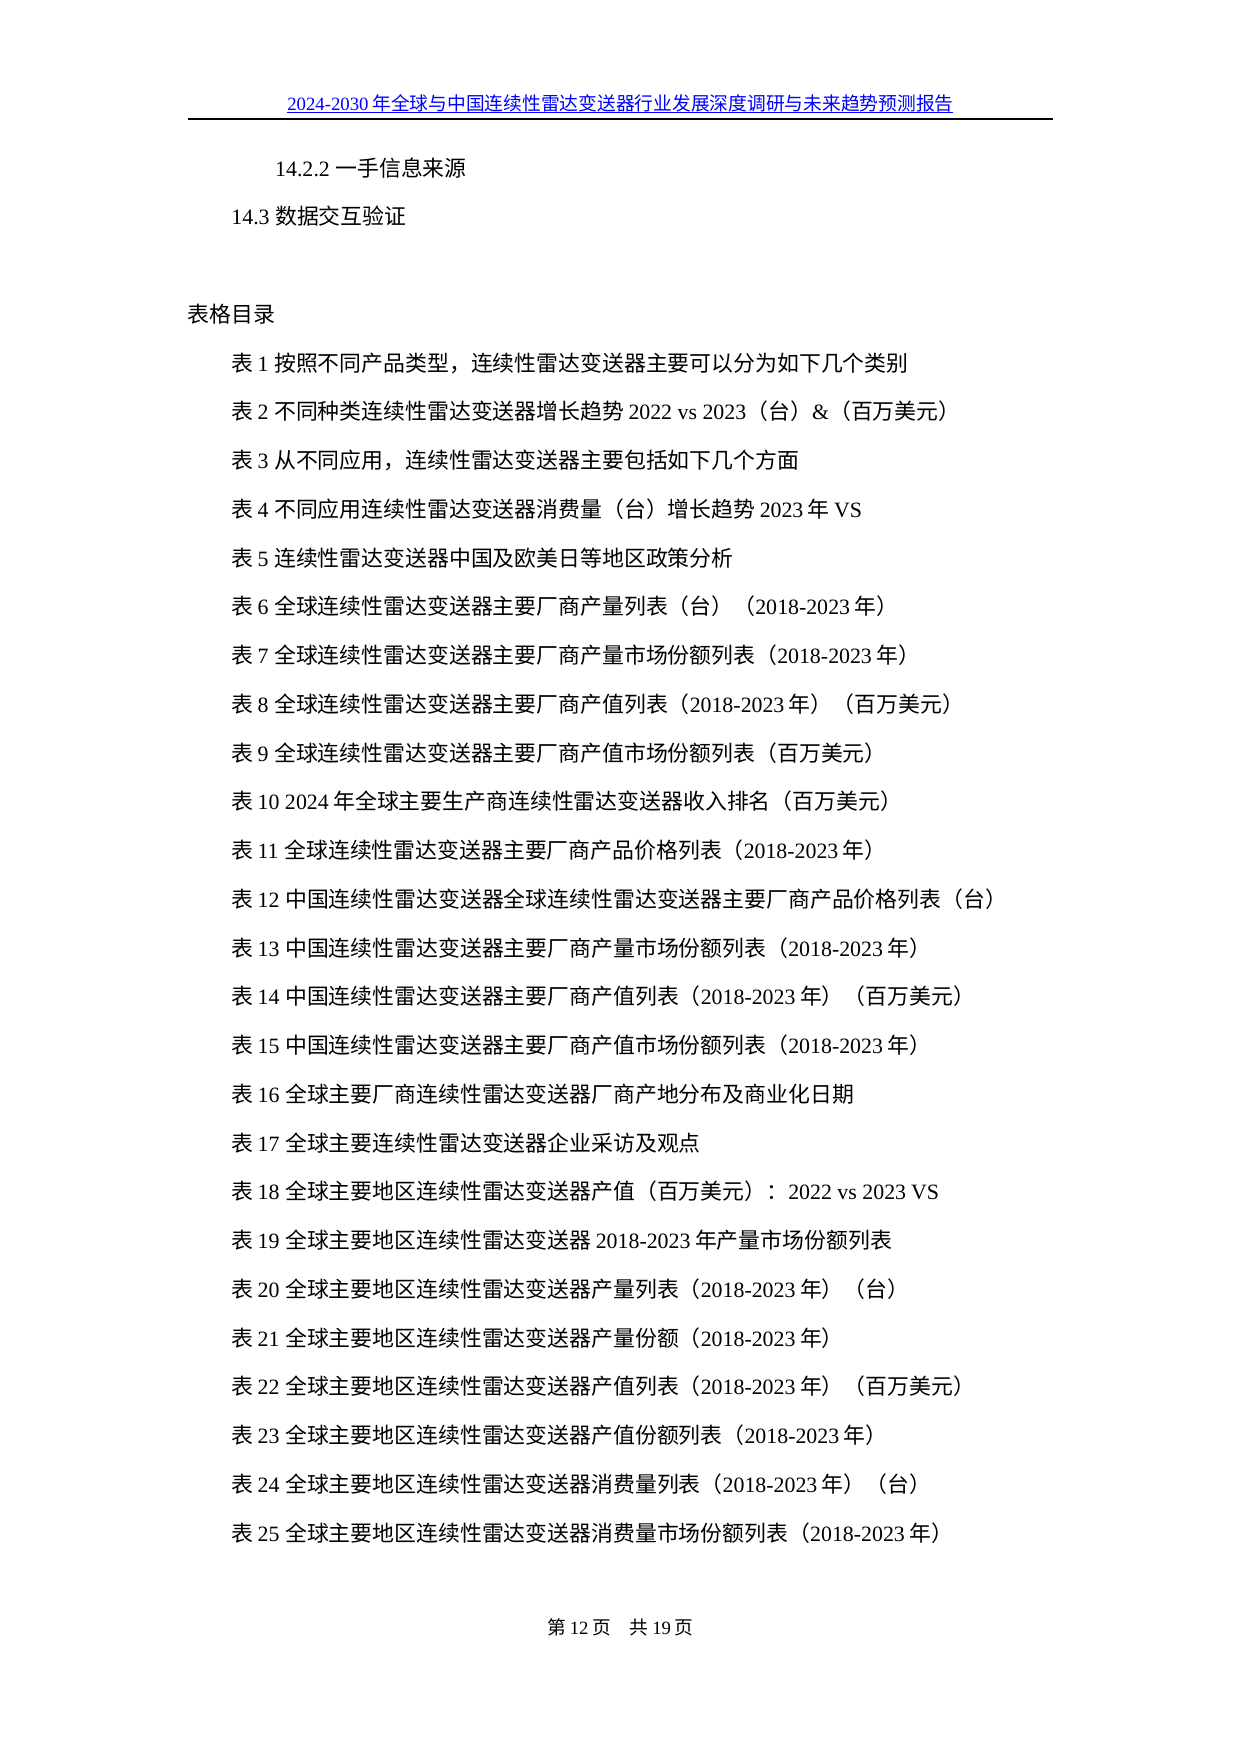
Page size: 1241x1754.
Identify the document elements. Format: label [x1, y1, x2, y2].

text [187, 150, 1053, 1548]
